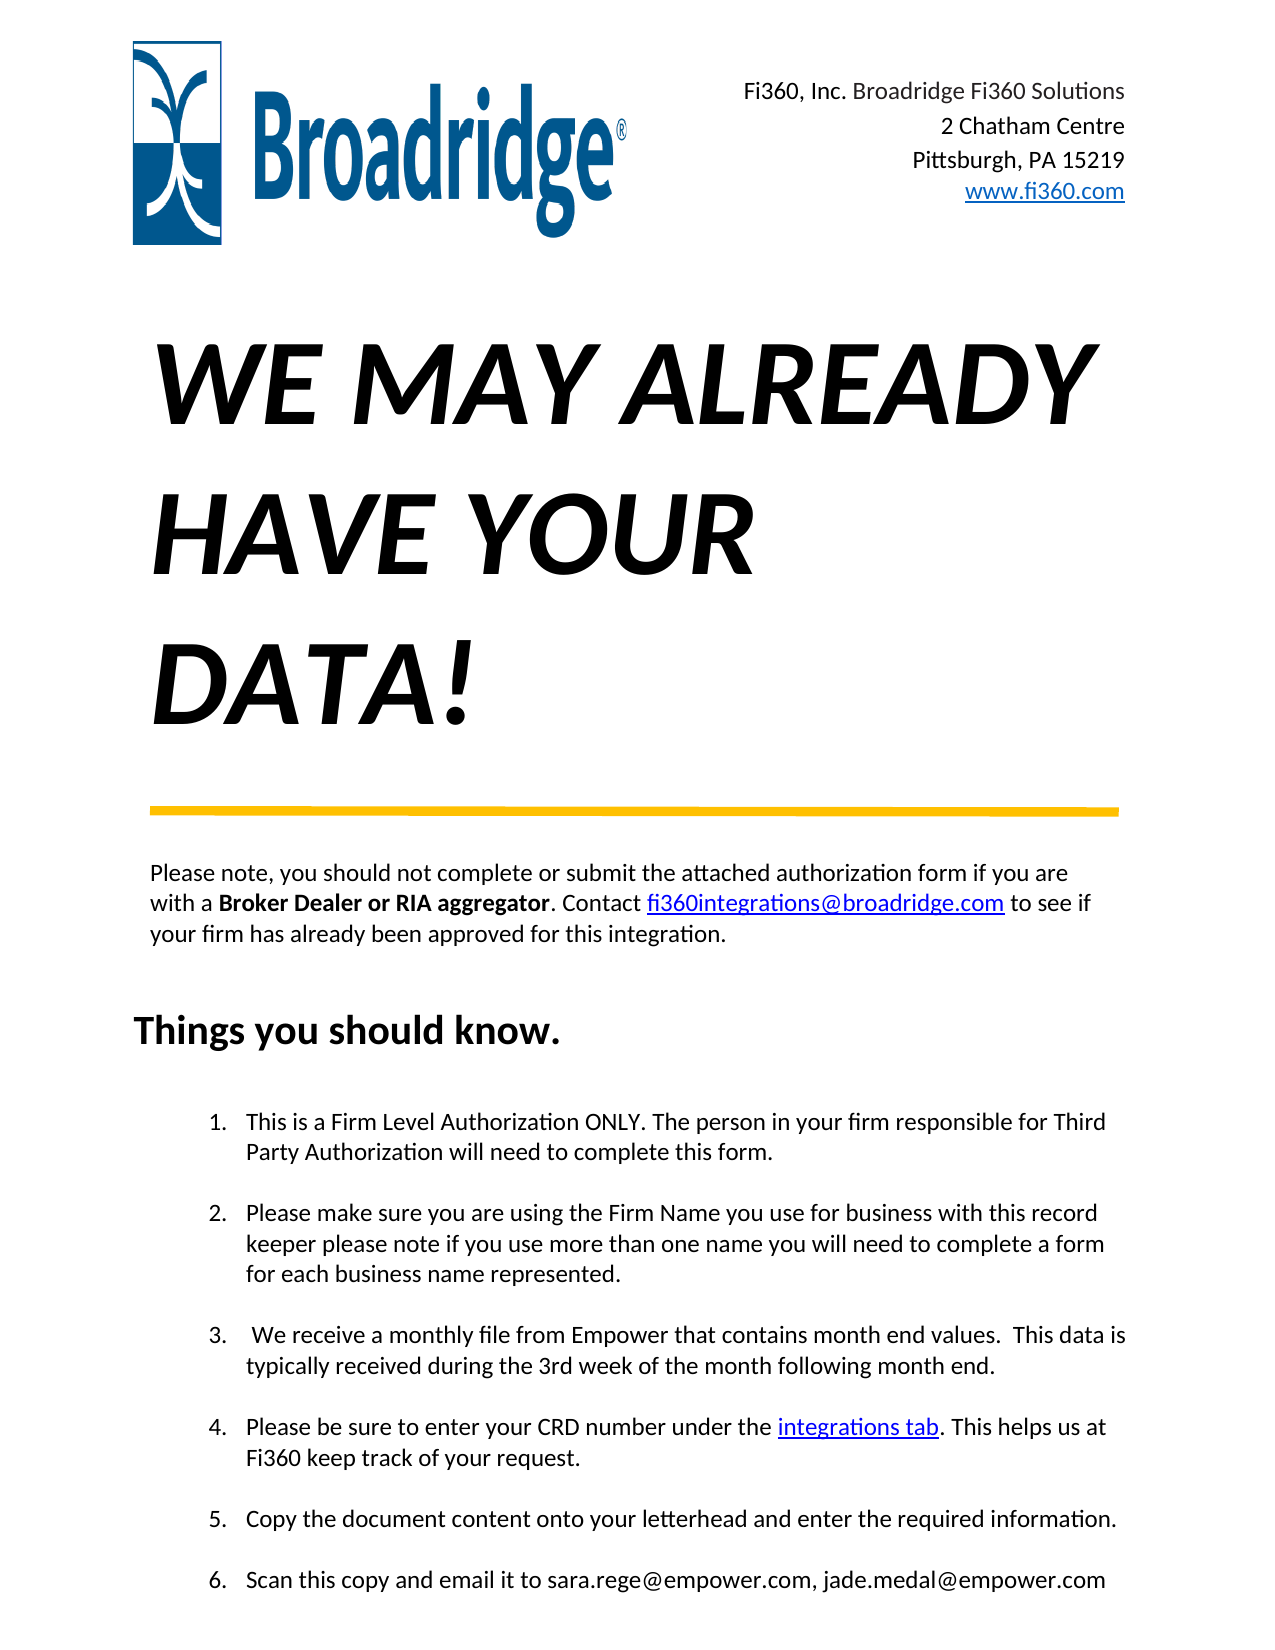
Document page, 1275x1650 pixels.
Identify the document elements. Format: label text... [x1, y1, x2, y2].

text Fi360, Inc. Broadridge Fi360 Solutions [133, 75, 1125, 106]
list Copy the document content onto your letterhead and enter the required information. [208, 1503, 1137, 1533]
picture [132, 41, 627, 245]
text Things you should know. [133, 1004, 1137, 1055]
text 2 Chatham Centre [841, 110, 1125, 140]
list This is a Firm Level Authorization ONLY. The person in your firm responsible for Third Party Authorization will need to complete this form. [208, 1106, 1137, 1167]
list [208, 1564, 1137, 1594]
list Please make sure you are using the Firm Name you use for business with this record keeper please note if you use more than one name you will need to complete a form for each business name represented. [208, 1198, 1137, 1289]
list We receive a monthly file from Empower that contains month end values. This data is typically received during the 3rd week of the month following month end. [208, 1320, 1137, 1381]
text WE MAY ALREADY HAVE YOUR DATA! [150, 305, 1115, 755]
text Please note, you should not complete or submit the attached authorization form if you are with a Broker Dealer or RIA aggregator. Contact fi360integrations@broadridge.com to see if your firm has already been approved for this integration. [150, 857, 1115, 948]
list Please be sure to enter your CRD number under the integrations tab. This helps us at Fi360 keep track of your request. [208, 1411, 1137, 1472]
text Pittsburgh, PA 15219 www.fi360.com [808, 145, 1125, 206]
